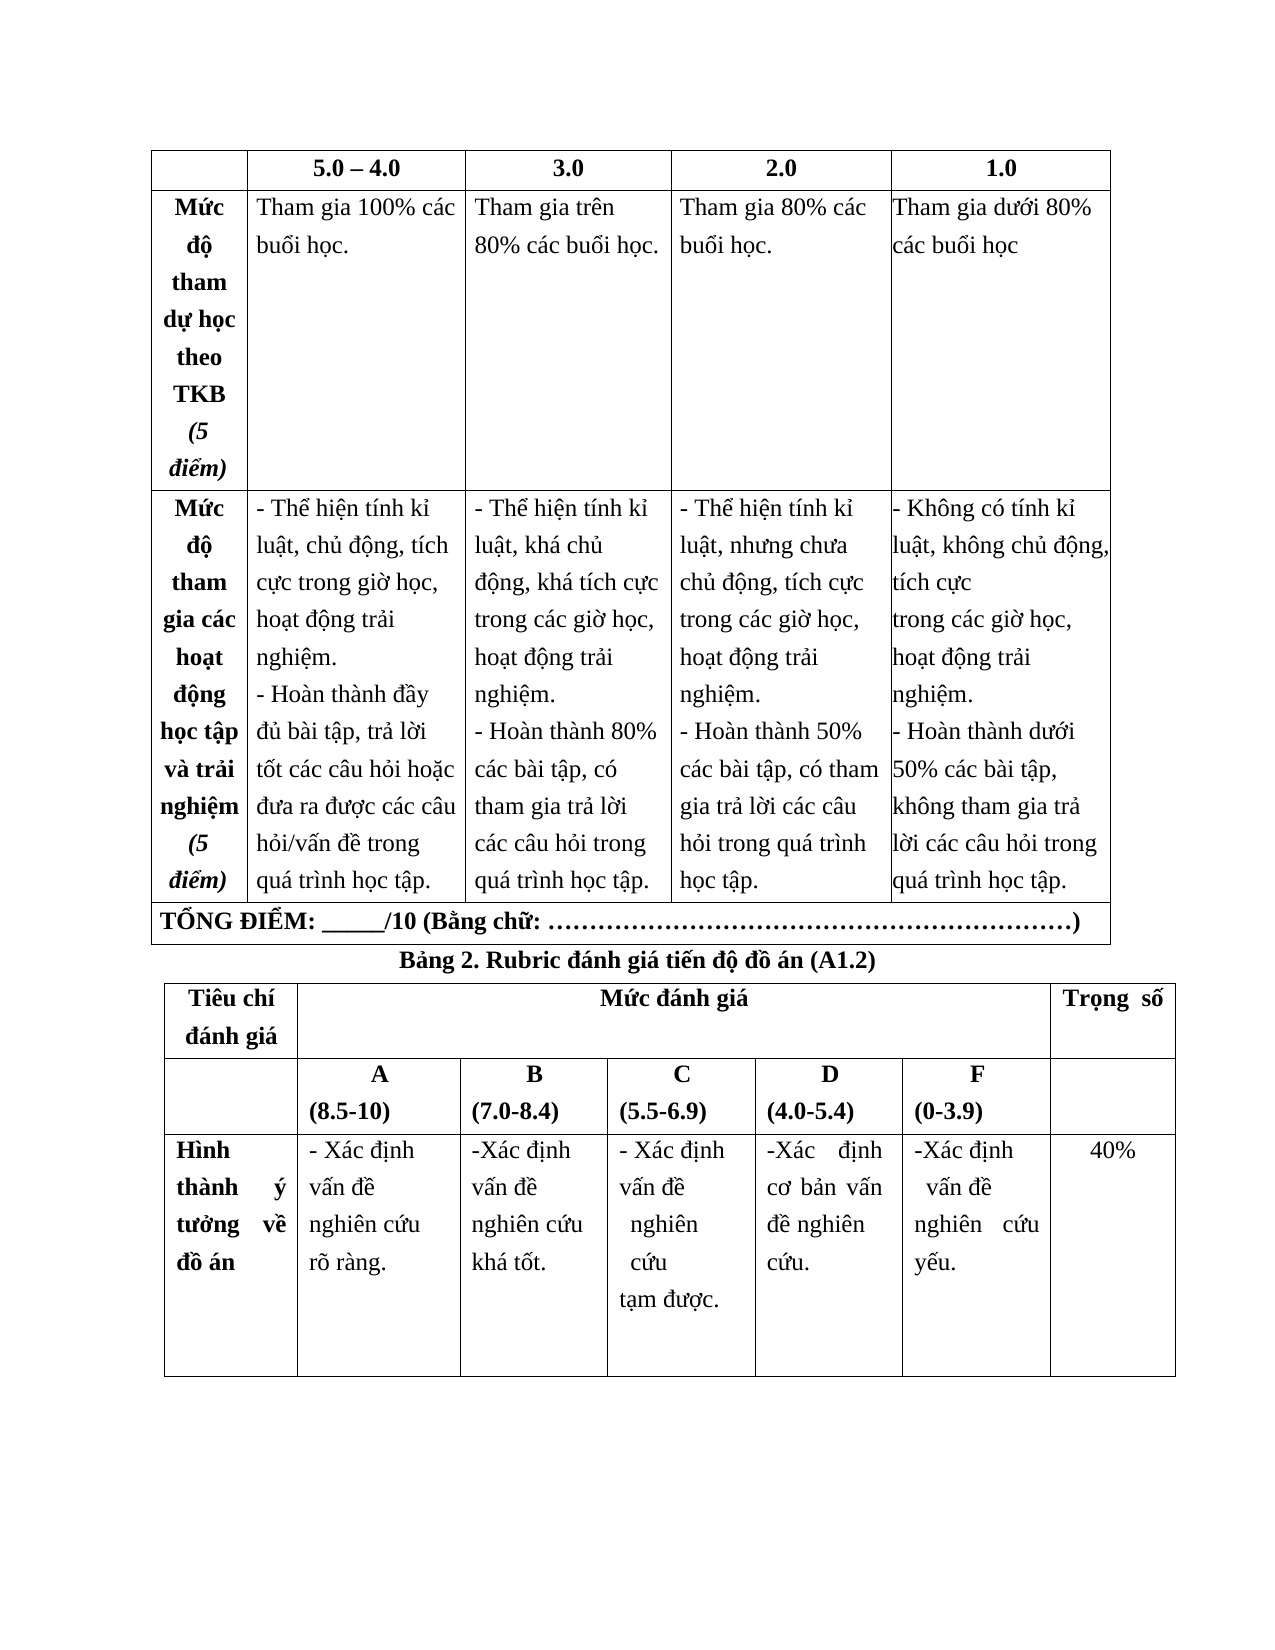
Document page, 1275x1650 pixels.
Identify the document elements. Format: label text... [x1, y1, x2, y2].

table_cell C (5.5-6.9) [608, 1059, 755, 1134]
text Bảng 2. Rubric đánh giá tiến độ đồ án (A1.2) [150, 945, 1125, 974]
table_cell Tham gia 80% các buổi học. [672, 191, 891, 490]
table_cell - Xác định vấn đề nghiên cứu rõ ràng. [298, 1135, 460, 1376]
table_cell [152, 151, 247, 190]
table_cell - Thể hiện tính kỉ luật, nhưng chưa chủ động, tích cực trong các giờ học, hoạt động trải nghiệm. - Hoàn thành 50% các bài tập, có tham gia trả lời các câu hỏi trong quá trình học tập. [672, 491, 891, 902]
table_cell F (0-3.9) [903, 1059, 1050, 1134]
table_cell TỔNG ĐIỂM: _____/10 (Bằng chữ: ………………………………………………………) [152, 903, 1110, 944]
table_cell - Không có tính kỉ luật, không chủ động, tích cực trong các giờ học, hoạt động trải nghiệm. - Hoàn thành dưới 50% các bài tập, không tham gia trả lời các câu hỏi trong quá trình học tập. [892, 491, 1110, 902]
table_cell - Thể hiện tính kỉ luật, chủ động, tích cực trong giờ học, hoạt động trải nghiệm. - Hoàn thành đầy đủ bài tập, trả lời tốt các câu hỏi hoặc đưa ra được các câu hỏi/vấn đề trong quá trình học tập. [248, 491, 465, 902]
table_cell - Thể hiện tính kỉ luật, khá chủ động, khá tích cực trong các giờ học, hoạt động trải nghiệm. - Hoàn thành 80% các bài tập, có tham gia trả lời các câu hỏi trong quá trình học tập. [466, 491, 671, 902]
table_cell 3.0 [466, 151, 671, 190]
table_cell [165, 1059, 297, 1134]
table_cell Tham gia dưới 80% các buổi học [892, 191, 1110, 490]
table_cell -Xác định vấn đề nghiên cứu yếu. [903, 1135, 1050, 1376]
table_cell -Xác định vấn đề nghiên cứu khá tốt. [461, 1135, 607, 1376]
table_cell 2.0 [672, 151, 891, 190]
table_cell Mức độ tham gia các hoạt động học tập và trải nghiệm (5 điểm) [152, 491, 247, 902]
table_cell 40% [1051, 1135, 1175, 1376]
table_cell Tham gia 100% các buổi học. [248, 191, 465, 490]
table_header Trọng số [1051, 984, 1175, 1058]
table_cell [1051, 1059, 1175, 1134]
table_cell D (4.0-5.4) [756, 1059, 902, 1134]
table_cell A (8.5-10) [298, 1059, 460, 1134]
table_cell Mức độ tham dự học theo TKB (5 điểm) [152, 191, 247, 490]
table_cell -Xác định cơ bản vấn đề nghiên cứu. [756, 1135, 902, 1376]
table_header Mức đánh giá [298, 984, 1050, 1058]
table_header Tiêu chí đánh giá [165, 984, 297, 1058]
table_cell Tham gia trên 80% các buổi học. [466, 191, 671, 490]
table_cell 5.0 – 4.0 [248, 151, 465, 190]
table_cell B (7.0-8.4) [461, 1059, 607, 1134]
table_cell - Xác định vấn đề nghiên cứu tạm được. [608, 1135, 755, 1376]
table_cell 1.0 [892, 151, 1110, 190]
table_cell Hình thành ý tưởng về đồ án [165, 1135, 297, 1376]
